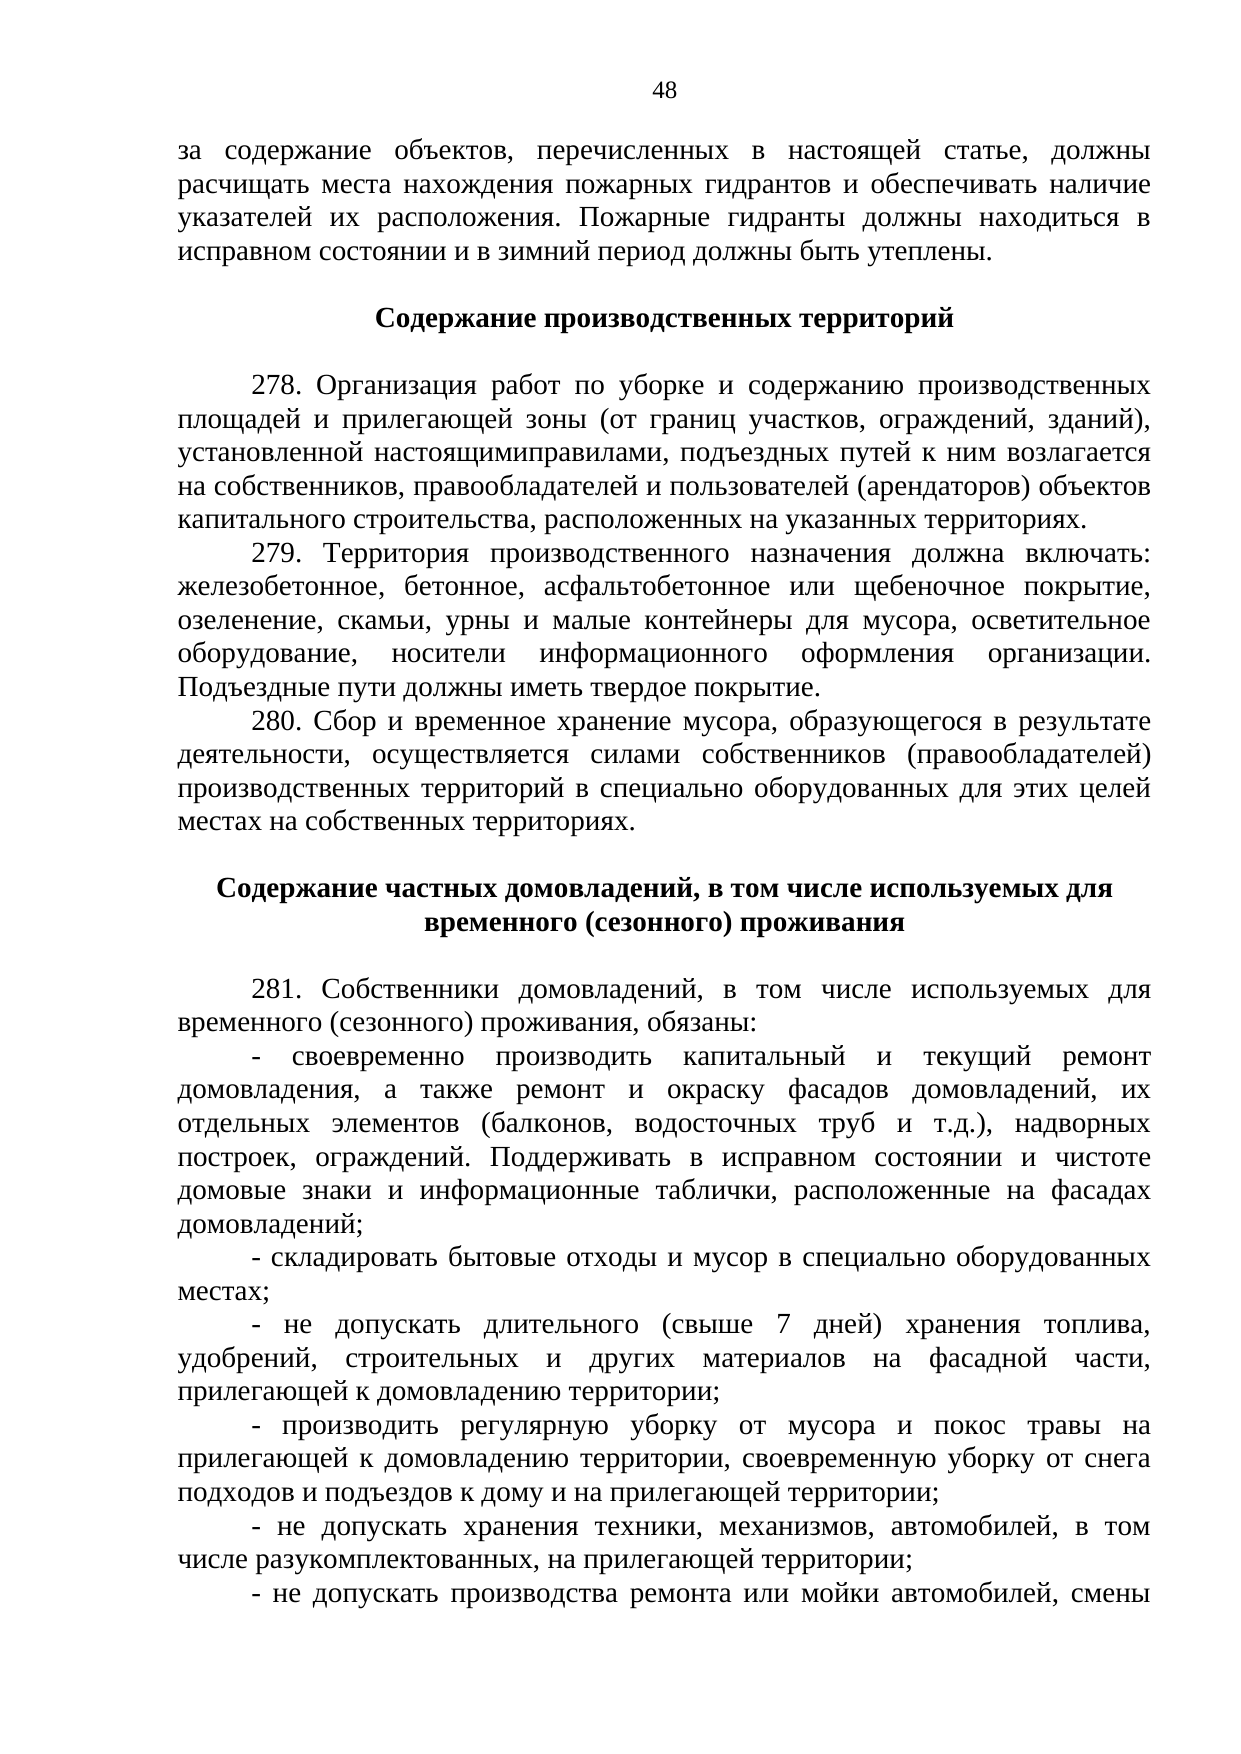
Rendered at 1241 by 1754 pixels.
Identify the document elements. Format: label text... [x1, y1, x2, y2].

text Содержание частных домовладений, в том числе используемых для временного (сезонного) проживания [177, 870, 1152, 937]
text - складировать бытовые отходы и мусор в специально оборудованных местах; [177, 1239, 1152, 1306]
text - своевременно производить капитальный и текущий ремонт домовладения, а также ремонт и окраску фасадов домовладений, их отдельных элементов (балконов, водосточных труб и т.д.), надворных построек, ограждений. Поддерживать в исправном состоянии и чистоте домовые знаки и информационные таблички, расположенные на фасадах домовладений; [177, 1038, 1152, 1239]
text - не допускать хранения техники, механизмов, автомобилей, в том числе разукомплектованных, на прилегающей территории; [177, 1508, 1152, 1575]
text - производить регулярную уборку от мусора и покос травы на прилегающей к домовладению территории, своевременную уборку от снега подходов и подъездов к дому и на прилегающей территории; [177, 1407, 1152, 1508]
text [177, 1575, 1152, 1608]
text 279. Территория производственного назначения должна включать: железобетонное, бетонное, асфальтобетонное или щебеночное покрытие, озеленение, скамьи, урны и малые контейнеры для мусора, осветительное оборудование, носители информационного оформления организации. Подъездные пути должны иметь твердое покрытие. [177, 535, 1152, 703]
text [177, 132, 1152, 267]
text Содержание производственных территорий [177, 300, 1152, 334]
text 278. Организация работ по уборке и содержанию производственных площадей и прилегающей зоны (от границ участков, ограждений, зданий), установленной настоящимиправилами, подъездных путей к ним возлагается на собственников, правообладателей и пользователей (арендаторов) объектов капитального строительства, расположенных на указанных территориях. [177, 367, 1152, 535]
text 280. Сбор и временное хранение мусора, образующегося в результате деятельности, осуществляется силами собственников (правообладателей) производственных территорий в специально оборудованных для этих целей местах на собственных территориях. [177, 703, 1152, 837]
text 281. Собственники домовладений, в том числе используемых для временного (сезонного) проживания, обязаны: [177, 971, 1152, 1038]
text - не допускать длительного (свыше 7 дней) хранения топлива, удобрений, строительных и других материалов на фасадной части, прилегающей к домовладению территории; [177, 1306, 1152, 1407]
